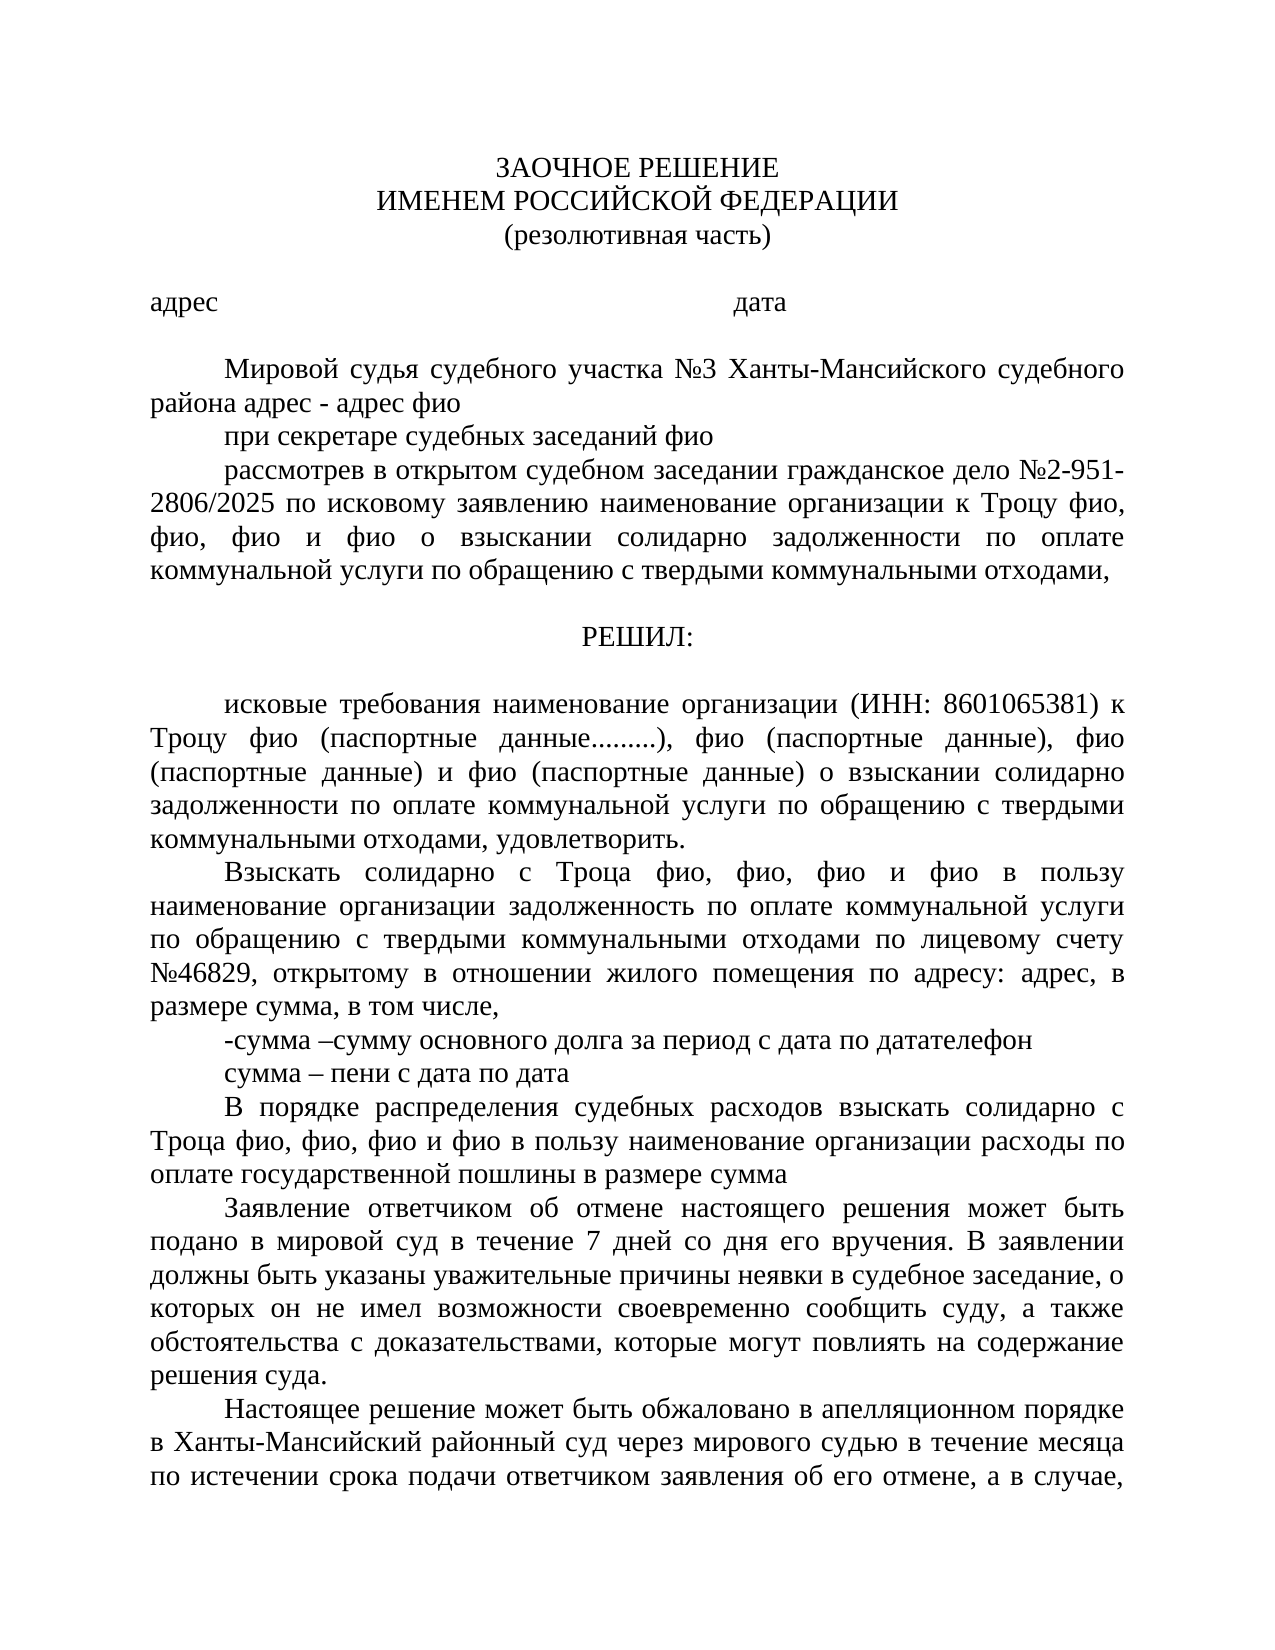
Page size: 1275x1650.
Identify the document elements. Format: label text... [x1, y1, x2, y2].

text (резолютивная часть) [150, 217, 1125, 251]
text Заявление ответчиком об отмене настоящего решения может быть подано в мировой суд в течение 7 дней со дня его вручения. В заявлении должны быть указаны уважительные причины неявки в судебное заседание, о которых он не имел возможности своевременно сообщить суду, а также обстоятельства с доказательствами, которые могут повлиять на содержание решения суда. [150, 1190, 1125, 1391]
text адрес дата [150, 284, 1125, 318]
text исковые требования наименование организации (ИНН: 8601065381) к Троцу фио (паспортные данные.........), фио (паспортные данные), фио (паспортные данные) и фио (паспортные данные) о взыскании солидарно задолженности по оплате коммунальной услуги по обращению с твердыми коммунальными отходами, удовлетворить. [150, 687, 1125, 854]
text Мировой судья судебного участка №3 Ханты-Мансийского судебного района адрес - адрес фио [150, 351, 1125, 418]
text Взыскать солидарно с Троца фио, фио, фио и фио в пользу наименование организации задолженность по оплате коммунальной услуги по обращению с твердыми коммунальными отходами по лицевому счету №46829, открытому в отношении жилого помещения по адресу: адрес, в размере сумма, в том числе, [150, 854, 1125, 1022]
text при секретаре судебных заседаний фио [150, 418, 1125, 452]
text рассмотрев в открытом судебном заседании гражданское дело №2-951-2806/2025 по исковому заявлению наименование организации к Троцу фио, фио, фио и фио о взыскании солидарно задолженности по оплате коммунальной услуги по обращению с твердыми коммунальными отходами, [150, 452, 1125, 586]
text РЕШИЛ: [150, 619, 1125, 653]
text ИМЕНЕМ РОССИЙСКОЙ ФЕДЕРАЦИИ [150, 183, 1125, 217]
text сумма – пени с дата по дата [150, 1056, 1125, 1089]
text -сумма –сумму основного долга за период с дата по датателефон [150, 1022, 1125, 1056]
text ЗАОЧНОЕ РЕШЕНИЕ [150, 150, 1125, 183]
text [150, 1391, 1125, 1492]
text В порядке распределения судебных расходов взыскать солидарно с Троца фио, фио, фио и фио в пользу наименование организации расходы по оплате государственной пошлины в размере сумма [150, 1089, 1125, 1190]
